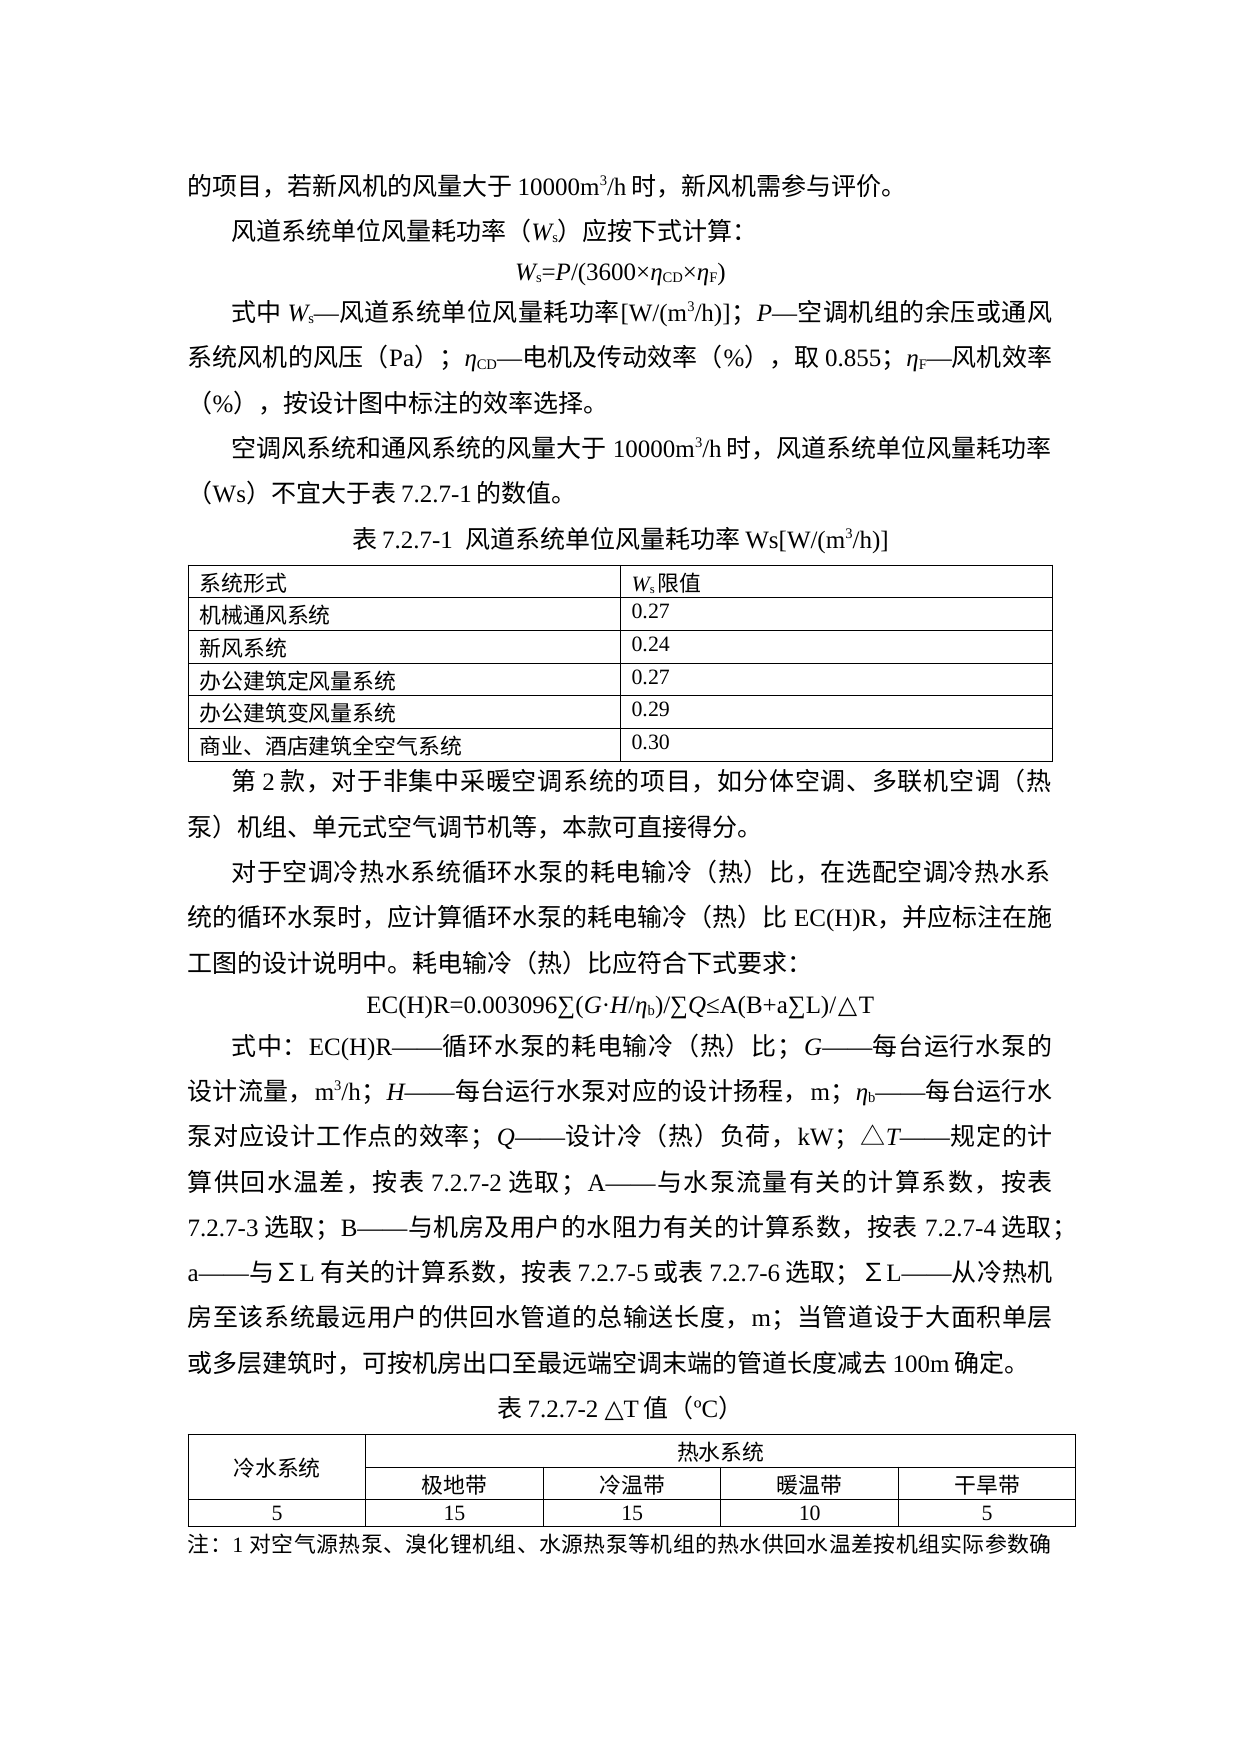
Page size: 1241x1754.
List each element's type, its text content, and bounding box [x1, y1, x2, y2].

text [187, 166, 1053, 202]
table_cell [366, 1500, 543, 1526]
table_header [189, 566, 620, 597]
text 式中：EC(H)R——循环水泵的耗电输冷（热）比；G——每台运行水泵的设计流量，m3/h；H——每台运行水泵对应的设计扬程，m；ηb——每台运行水泵对应设计工作点的效率；Q——设计冷（热）负荷，kW；△T——规定的计算供回水温差，按表7.2.7-2选取；A——与水泵流量有关的计算系数，按表7.2.7-3选取；B——与机房及用户的水阻力有关的计算系数，按表7.2.7-4选取；a——与∑L有关的计算系数，按表7.2.7-5或表7.2.7-6选取；∑L——从冷热机房至该系统最远用户的供回水管道的总输送长度，m；当管道设于大面积单层或多层建筑时，可按机房出口至最远端空调末端的管道长度减去100m确定。 [187, 1026, 1053, 1379]
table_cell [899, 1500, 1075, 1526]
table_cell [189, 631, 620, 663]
text 表7.2.7-2 △T值（ºC） [187, 1388, 1053, 1425]
text 第2款，对于非集中采暖空调系统的项目，如分体空调、多联机空调（热泵）机组、单元式空气调节机等，本款可直接得分。 [187, 762, 1053, 843]
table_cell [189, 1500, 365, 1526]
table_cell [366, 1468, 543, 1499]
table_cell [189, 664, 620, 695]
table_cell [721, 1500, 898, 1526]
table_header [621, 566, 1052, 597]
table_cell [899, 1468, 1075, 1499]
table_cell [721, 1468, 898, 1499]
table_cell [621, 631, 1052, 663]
text 对于空调冷热水系统循环水泵的耗电输冷（热）比，在选配空调冷热水系统的循环水泵时，应计算循环水泵的耗电输冷（热）比EC(H)R，并应标注在施工图的设计说明中。耗电输冷（热）比应符合下式要求： [187, 852, 1053, 979]
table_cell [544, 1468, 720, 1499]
text Ws=P/(3600×ηCD×ηF) [187, 257, 1053, 285]
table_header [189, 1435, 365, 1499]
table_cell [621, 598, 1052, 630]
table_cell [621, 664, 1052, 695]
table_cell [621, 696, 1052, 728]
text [187, 1527, 1053, 1558]
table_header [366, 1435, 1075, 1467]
text 式中Ws—风道系统单位风量耗功率[W/(m3/h)]；P—空调机组的余压或通风系统风机的风压（Pa）；ηCD—电机及传动效率（%），取0.855；ηF—风机效率（%），按设计图中标注的效率选择。 [187, 293, 1053, 419]
text 风道系统单位风量耗功率（Ws）应按下式计算： [187, 211, 1053, 248]
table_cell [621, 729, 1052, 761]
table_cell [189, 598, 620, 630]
text EC(H)R=0.003096∑(G·H/ηb)/∑Q≤A(B+a∑L)/△T [187, 988, 1053, 1018]
text 空调风系统和通风系统的风量大于10000m3/h时，风道系统单位风量耗功率（Ws）不宜大于表7.2.7-1的数值。 [187, 428, 1053, 510]
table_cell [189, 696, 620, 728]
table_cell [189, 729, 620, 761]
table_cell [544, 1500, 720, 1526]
text 表7.2.7-1 风道系统单位风量耗功率Ws[W/(m3/h)] [187, 519, 1053, 555]
